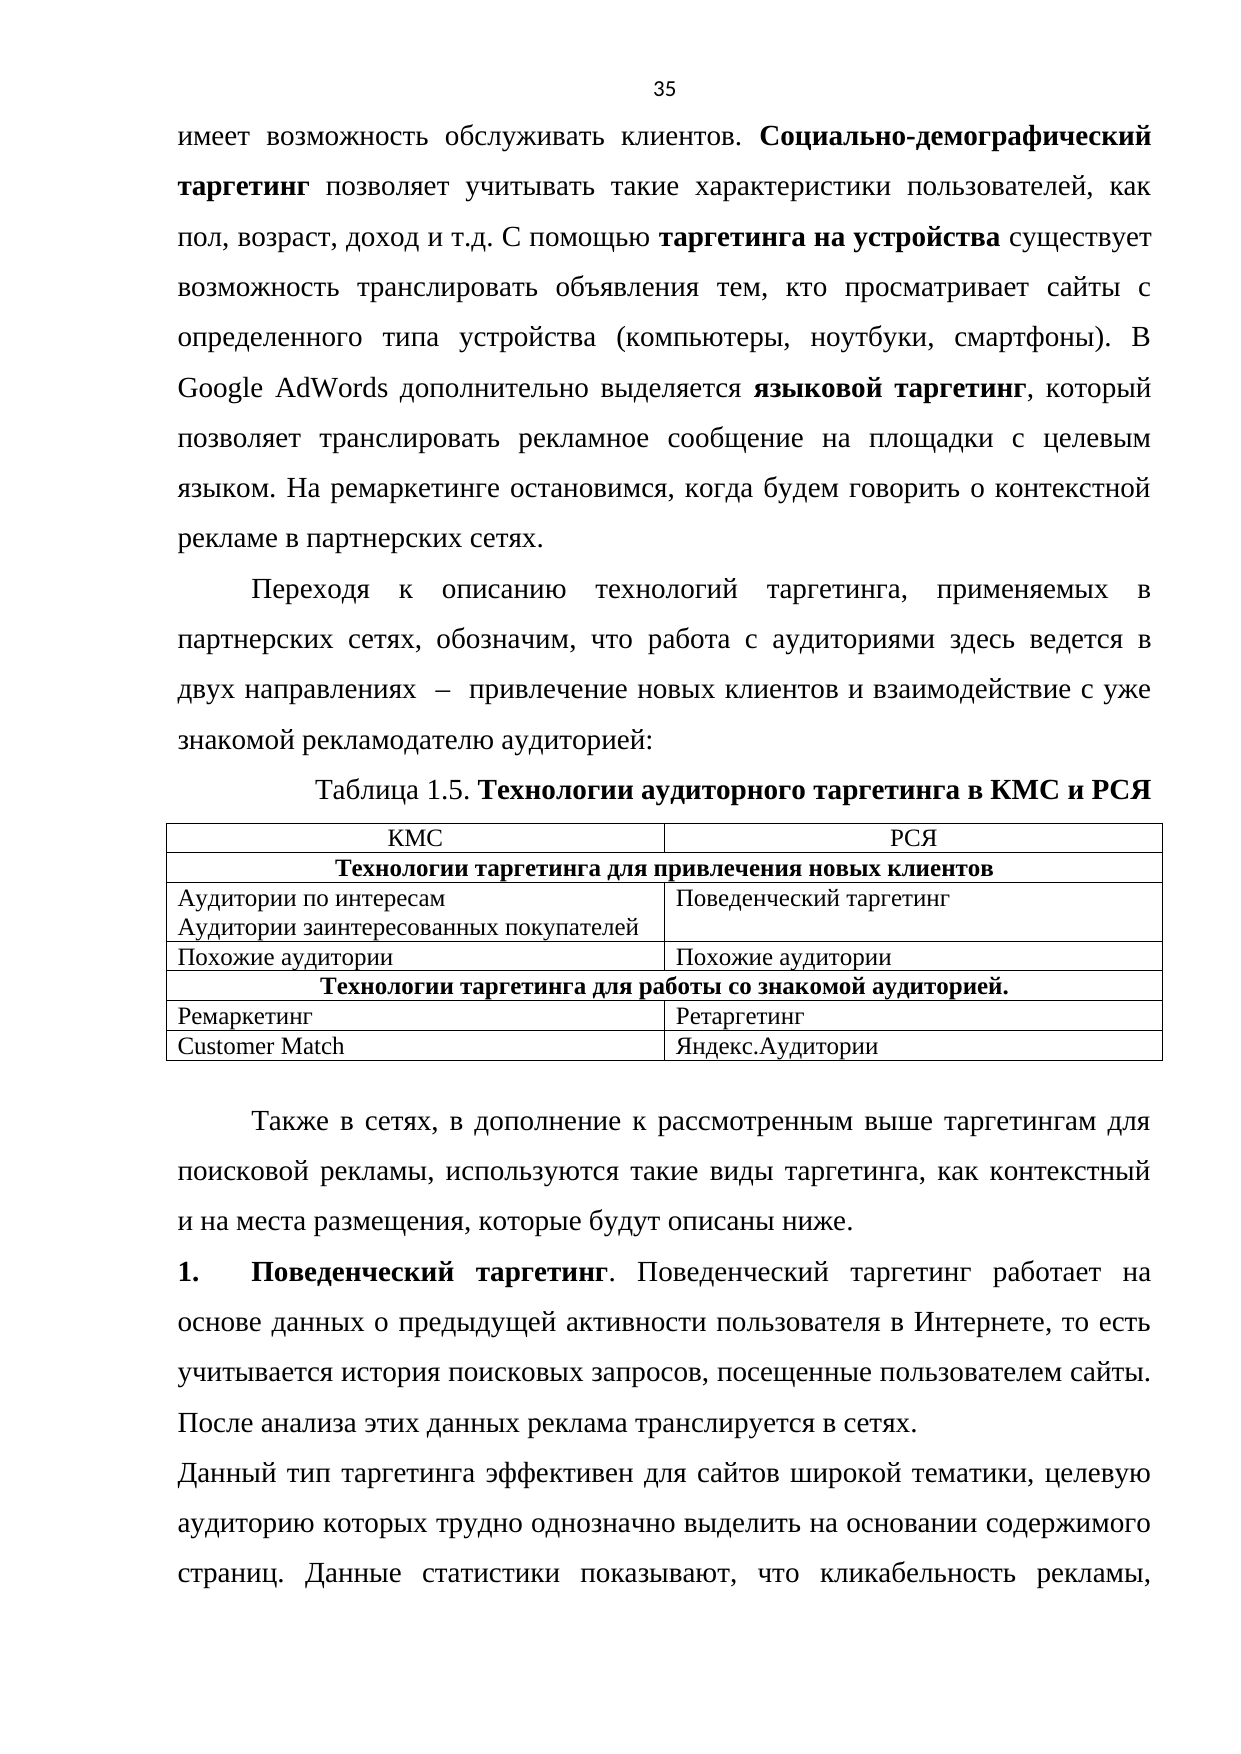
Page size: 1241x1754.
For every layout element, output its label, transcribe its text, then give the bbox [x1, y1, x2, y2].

table_cell Ремаркетинг [167, 1001, 664, 1030]
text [177, 1455, 1152, 1589]
table_header РСЯ [665, 824, 1162, 852]
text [177, 118, 1152, 554]
table_cell Похожие аудитории [167, 942, 664, 970]
text Также в сетях, в дополнение к рассмотренным выше таргетингам для поисковой рекламы, используются такие виды таргетинга, как контекстный и на места размещения, которые будут описаны ниже. [177, 1103, 1152, 1237]
table_cell Яндекс.Аудитории [665, 1031, 1162, 1060]
list Поведенческий таргетинг. Поведенческий таргетинг работает на основе данных о предыдущей активности пользователя в Интернете, то есть учитывается история поисковых запросов, посещенные пользователем сайты. После анализа этих данных реклама транслируется в сетях. [177, 1254, 1152, 1438]
table_cell Технологии таргетинга для привлечения новых клиентов [167, 853, 1162, 882]
table_cell Customer Match [167, 1031, 664, 1060]
table_cell Технологии таргетинга для работы со знакомой аудиторией. [167, 971, 1162, 1000]
table_header КМС [167, 824, 664, 852]
table_cell Аудитории по интересам Аудитории заинтересованных покупателей [167, 883, 664, 941]
text Переходя к описанию технологий таргетинга, применяемых в партнерских сетях, обозначим, что работа с аудиториями здесь ведется в двух направлениях – привлечение новых клиентов и взаимодействие с уже знакомой рекламодателю аудиторией: [177, 571, 1152, 755]
table_cell Поведенческий таргетинг [665, 883, 1162, 941]
table_cell Ретаргетинг [665, 1001, 1162, 1030]
table_cell Похожие аудитории [665, 942, 1162, 970]
text Таблица 1.5. Технологии аудиторного таргетинга в КМС и РСЯ [177, 772, 1152, 806]
